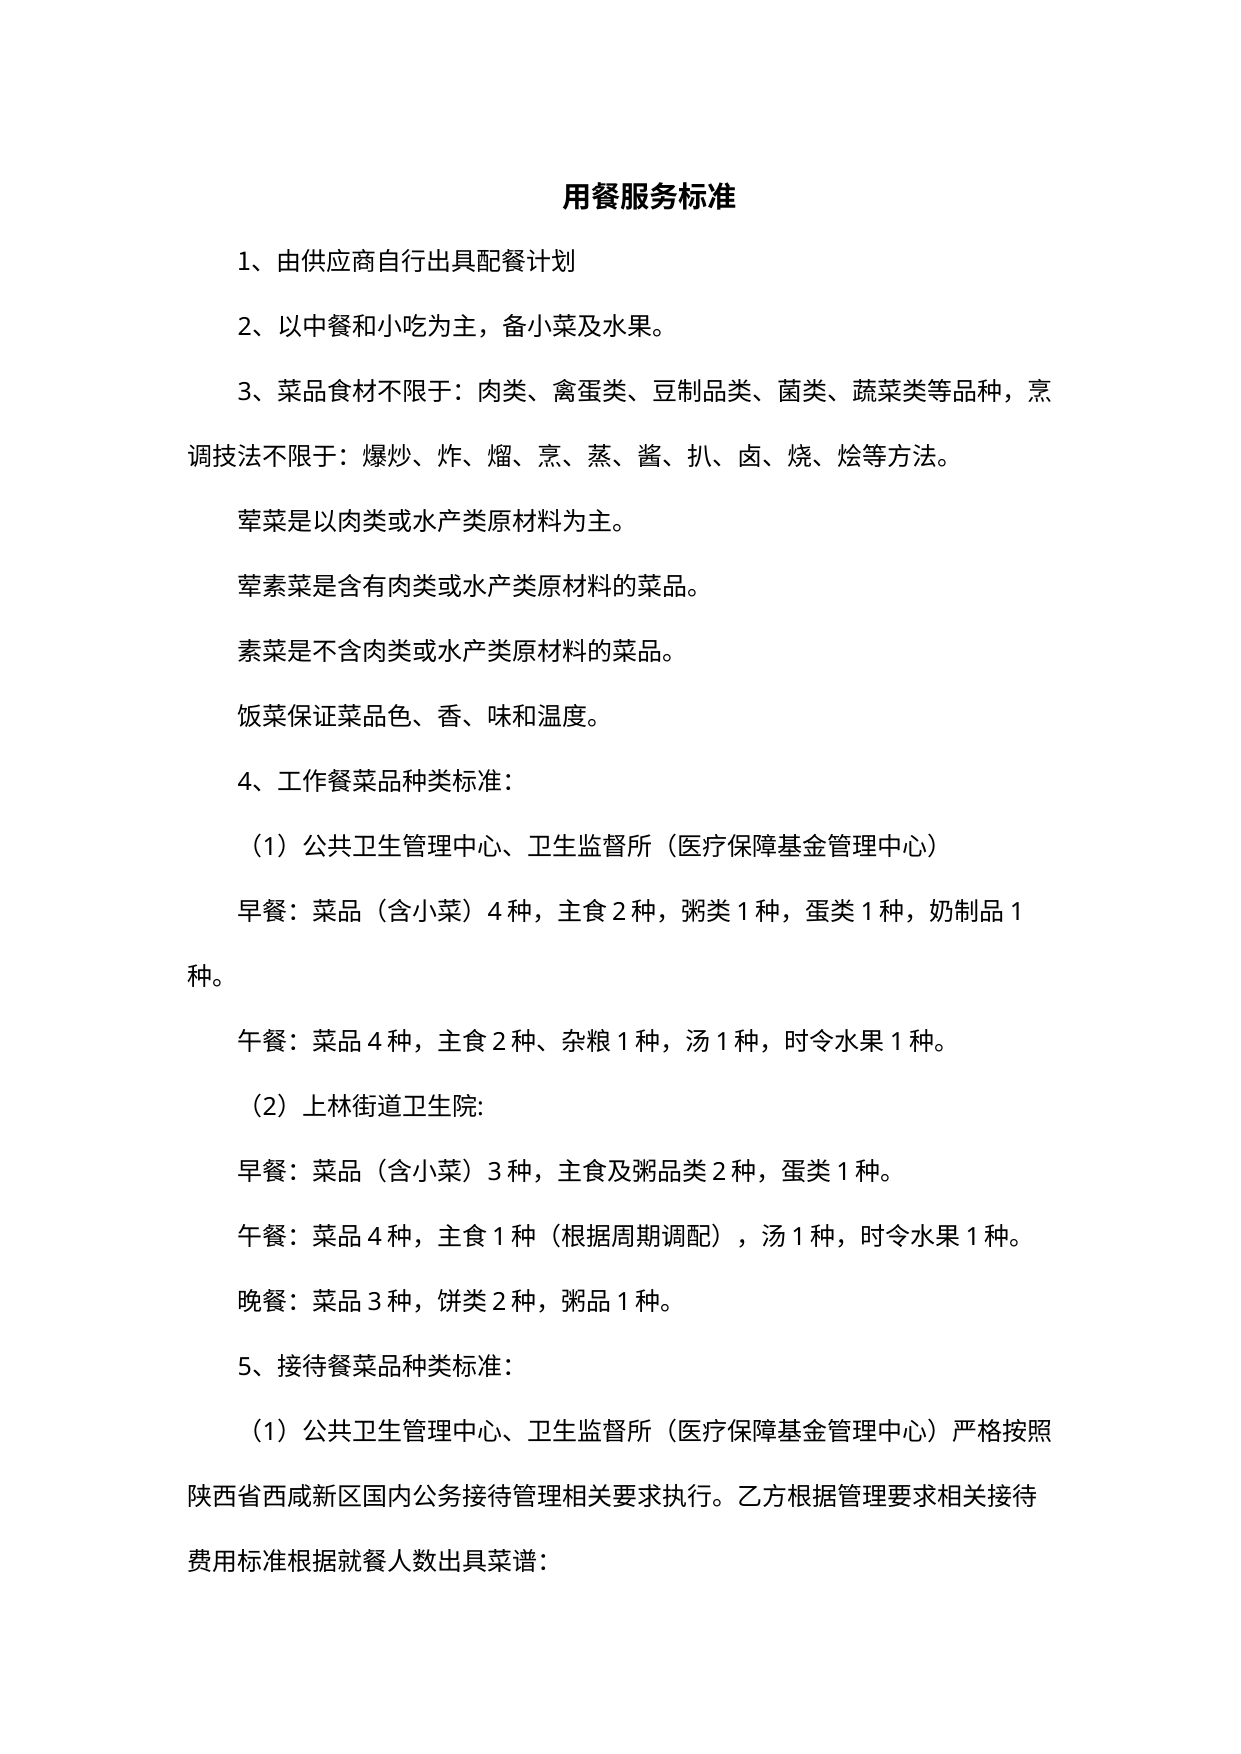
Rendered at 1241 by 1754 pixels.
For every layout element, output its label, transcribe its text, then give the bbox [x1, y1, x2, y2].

text 荤素菜是含有肉类或水产类原材料的菜品。 [187, 552, 1053, 617]
text 5、接待餐菜品种类标准： [187, 1332, 1053, 1397]
text （2）上林街道卫生院: [187, 1072, 1053, 1137]
text （1）公共卫生管理中心、卫生监督所（医疗保障基金管理中心） [187, 812, 1053, 877]
text 早餐：菜品（含小菜）3种，主食及粥品类2种，蛋类1种。 [187, 1137, 1053, 1202]
text 1、由供应商自行出具配餐计划 [187, 227, 1053, 292]
text （1）公共卫生管理中心、卫生监督所（医疗保障基金管理中心）严格按照陕西省西咸新区国内公务接待管理相关要求执行。乙方根据管理要求相关接待费用标准根据就餐人数出具菜谱： [187, 1397, 1053, 1592]
text 用餐服务标准 [187, 162, 1053, 227]
text 午餐：菜品4种，主食2种、杂粮1种，汤1种，时令水果1种。 [187, 1007, 1053, 1072]
text 荤菜是以肉类或水产类原材料为主。 [187, 487, 1053, 552]
text 2、以中餐和小吃为主，备小菜及水果。 [187, 292, 1053, 357]
text 早餐：菜品（含小菜）4种，主食2种，粥类1种，蛋类1种，奶制品1种。 [187, 877, 1053, 1007]
text 饭菜保证菜品色、香、味和温度。 [187, 682, 1053, 747]
text 午餐：菜品4种，主食1种（根据周期调配），汤1种，时令水果1种。 [187, 1202, 1053, 1267]
text 素菜是不含肉类或水产类原材料的菜品。 [187, 617, 1053, 682]
text 晚餐：菜品3种，饼类2种，粥品1种。 [187, 1267, 1053, 1332]
text 3、菜品食材不限于：肉类、禽蛋类、豆制品类、菌类、蔬菜类等品种，烹调技法不限于：爆炒、炸、熘、烹、蒸、酱、扒、卤、烧、烩等方法。 [187, 357, 1053, 487]
text 4、工作餐菜品种类标准： [187, 747, 1053, 812]
